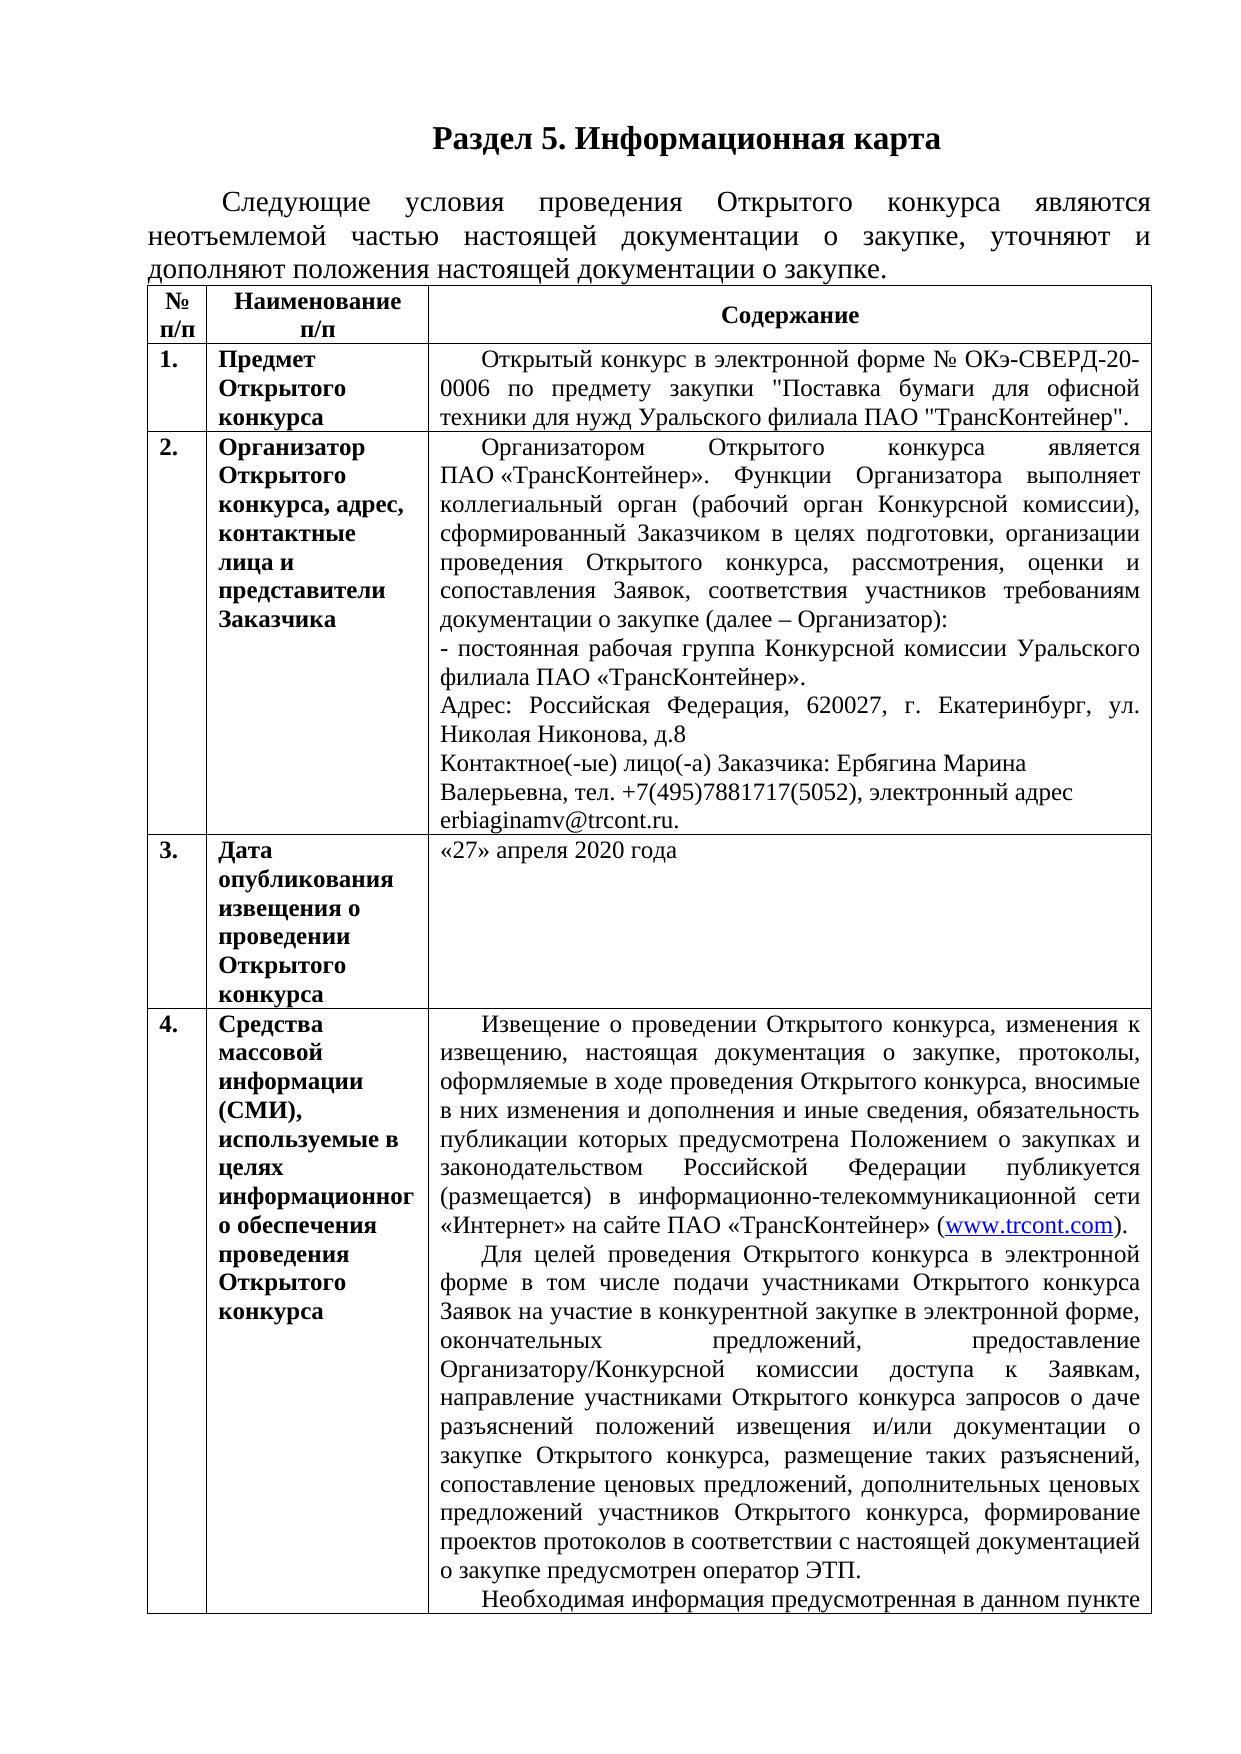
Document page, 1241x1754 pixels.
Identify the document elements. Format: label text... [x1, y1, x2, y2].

table_cell 3. [148, 835, 206, 1008]
table_cell Организатор Открытого конкурса, адрес, контактные лица и представители Заказчика [207, 432, 428, 834]
table_cell Дата опубликования извещения о проведении Открытого конкурса [207, 835, 428, 1008]
table_header № п/п [148, 286, 206, 343]
table_header Содержание [429, 286, 1151, 343]
table_cell 2. [148, 432, 206, 834]
table_cell Организатором Открытого конкурса является ПАО «ТрансКонтейнер». Функции Организатора выполняет коллегиальный орган (рабочий орган Конкурсной комиссии), сформированный Заказчиком в целях подготовки, организации проведения Открытого конкурса, рассмотрения, оценки и сопоставления Заявок, соответствия участников требованиям документации о закупке (далее – Организатор): - постоянная рабочая группа Конкурсной комиссии Уральского филиала ПАО «ТрансКонтейнер». Адрес: Российская Федерация, 620027, г. Екатеринбург, ул. Николая Никонова, д.8 Контактное(-ые) лицо(-а) Заказчика: Ербягина Марина Валерьевна, тел. +7(495)7881717(5052), электронный адрес erbiaginamv@trcont.ru. [429, 432, 1151, 834]
text Раздел 5. Информационная карта [222, 118, 1152, 156]
table_header Наименование п/п [207, 286, 428, 343]
table_cell 4. [148, 1009, 206, 1612]
table_cell Предмет Открытого конкурса [207, 344, 428, 431]
list Следующие условия проведения Открытого конкурса являются неотъемлемой частью настоящей документации о закупке, уточняют и дополняют положения настоящей документации о закупке. [148, 184, 1152, 285]
table_cell «27» апреля 2020 года [429, 835, 1151, 1008]
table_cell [207, 1009, 428, 1612]
table_cell 1. [148, 344, 206, 431]
table_cell Открытый конкурс в электронной форме № ОКэ-СВЕРД-20-0006 по предмету закупки "Поставка бумаги для офисной техники для нужд Уральского филиала ПАО "ТрансКонтейнер". [429, 344, 1151, 431]
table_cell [429, 1009, 1151, 1612]
